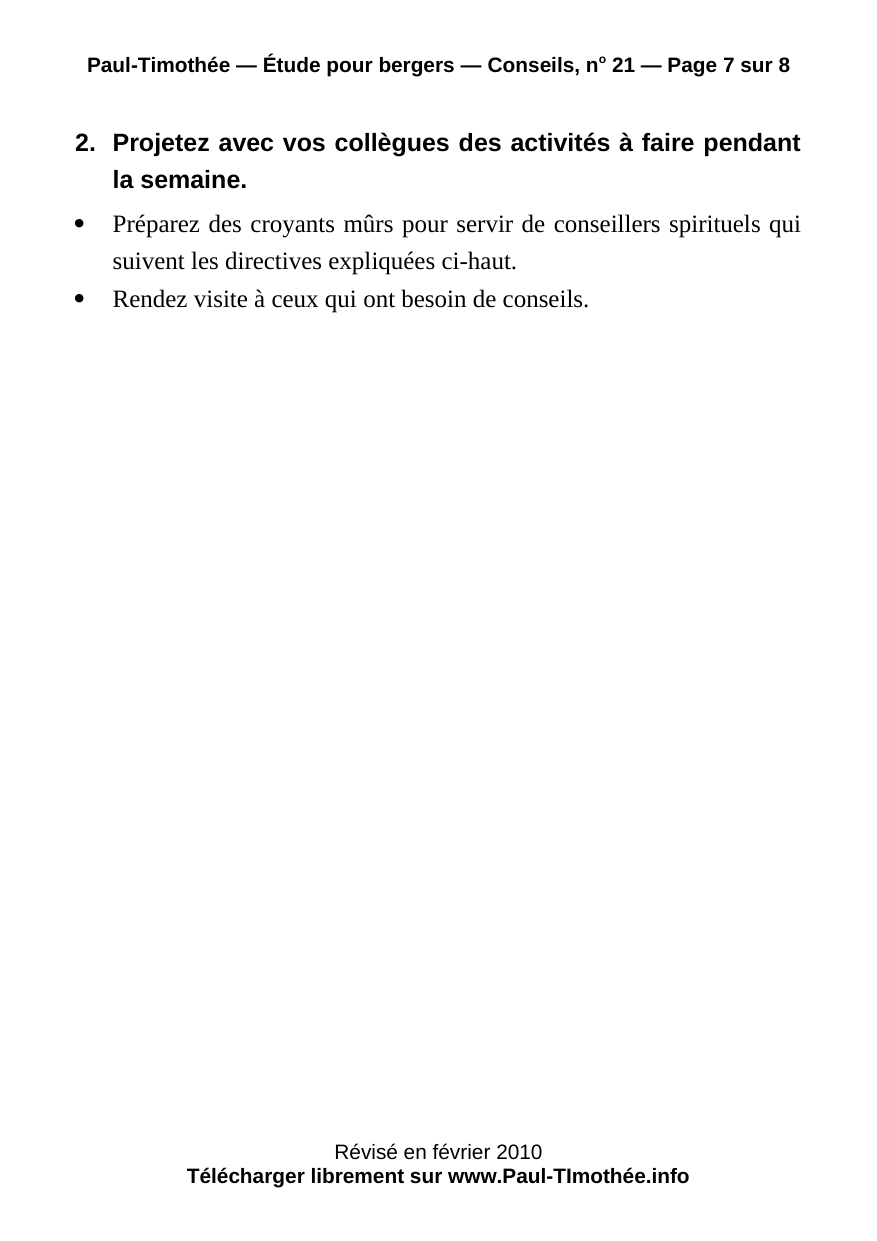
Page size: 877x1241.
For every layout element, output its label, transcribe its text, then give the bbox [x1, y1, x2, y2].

list Préparez des croyants mûrs pour servir de conseillers spirituels qui suivent les directives expliquées ci-haut. [75, 200, 802, 275]
list Rendez visite à ceux qui ont besoin de conseils. [75, 275, 802, 312]
subtitle Projetez avec vos collègues des activités à faire pendant la semaine. [75, 119, 802, 194]
